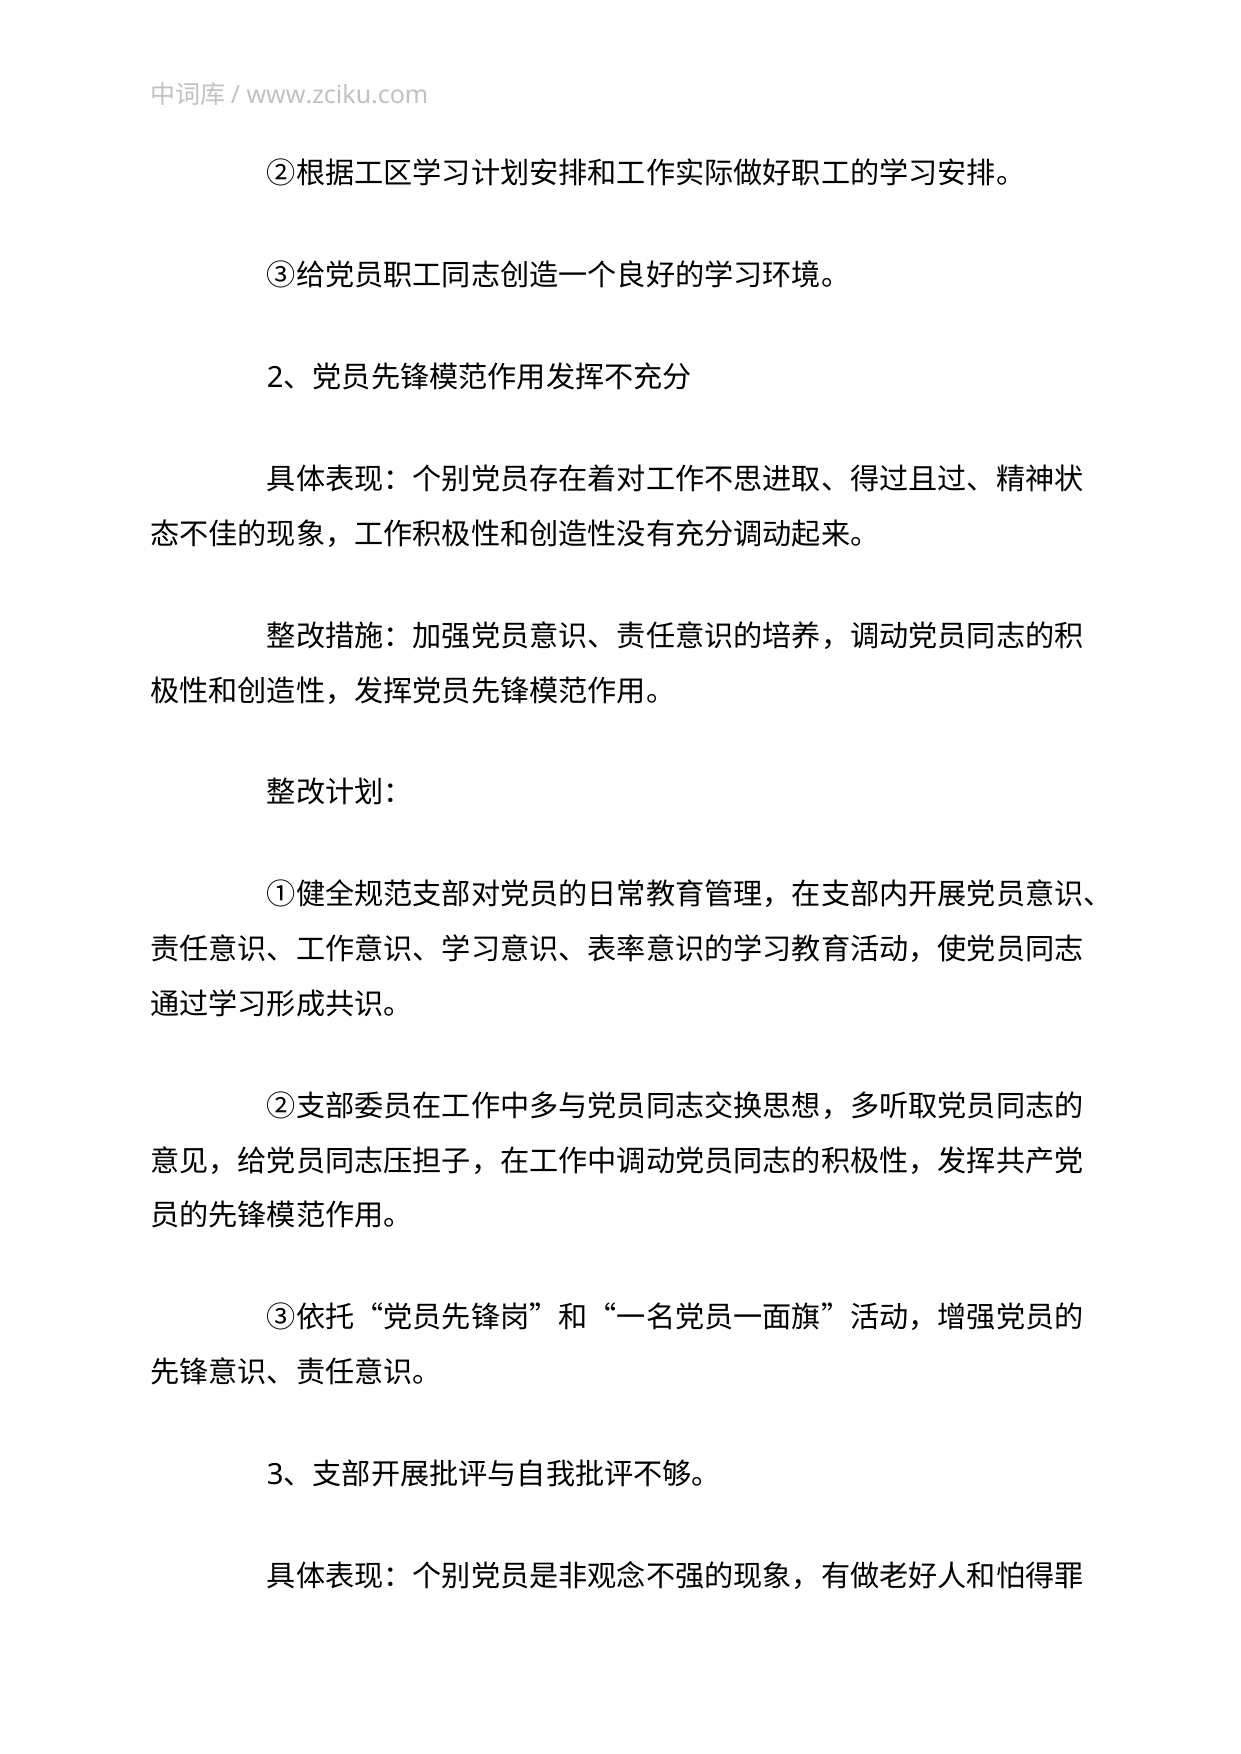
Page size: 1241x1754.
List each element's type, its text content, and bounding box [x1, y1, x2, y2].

text ③依托“党员先锋岗”和“一名党员一面旗”活动，增强党员的先锋意识、责任意识。 [150, 1294, 1090, 1391]
text 整改计划： [150, 769, 1090, 811]
text 2、党员先锋模范作用发挥不充分 [150, 353, 1090, 396]
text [150, 1552, 1090, 1595]
text 3、支部开展批评与自我批评不够。 [150, 1450, 1090, 1493]
text 整改措施：加强党员意识、责任意识的培养，调动党员同志的积极性和创造性，发挥党员先锋模范作用。 [150, 612, 1090, 709]
text ②支部委员在工作中多与党员同志交换思想，多听取党员同志的意见，给党员同志压担子，在工作中调动党员同志的积极性，发挥共产党员的先锋模范作用。 [150, 1082, 1090, 1234]
text ①健全规范支部对党员的日常教育管理，在支部内开展党员意识、责任意识、工作意识、学习意识、表率意识的学习教育活动，使党员同志通过学习形成共识。 [150, 871, 1090, 1023]
text ③给党员职工同志创造一个良好的学习环境。 [150, 252, 1090, 294]
text 具体表现：个别党员存在着对工作不思进取、得过且过、精神状态不佳的现象，工作积极性和创造性没有充分调动起来。 [150, 456, 1090, 553]
text ②根据工区学习计划安排和工作实际做好职工的学习安排。 [150, 150, 1090, 192]
